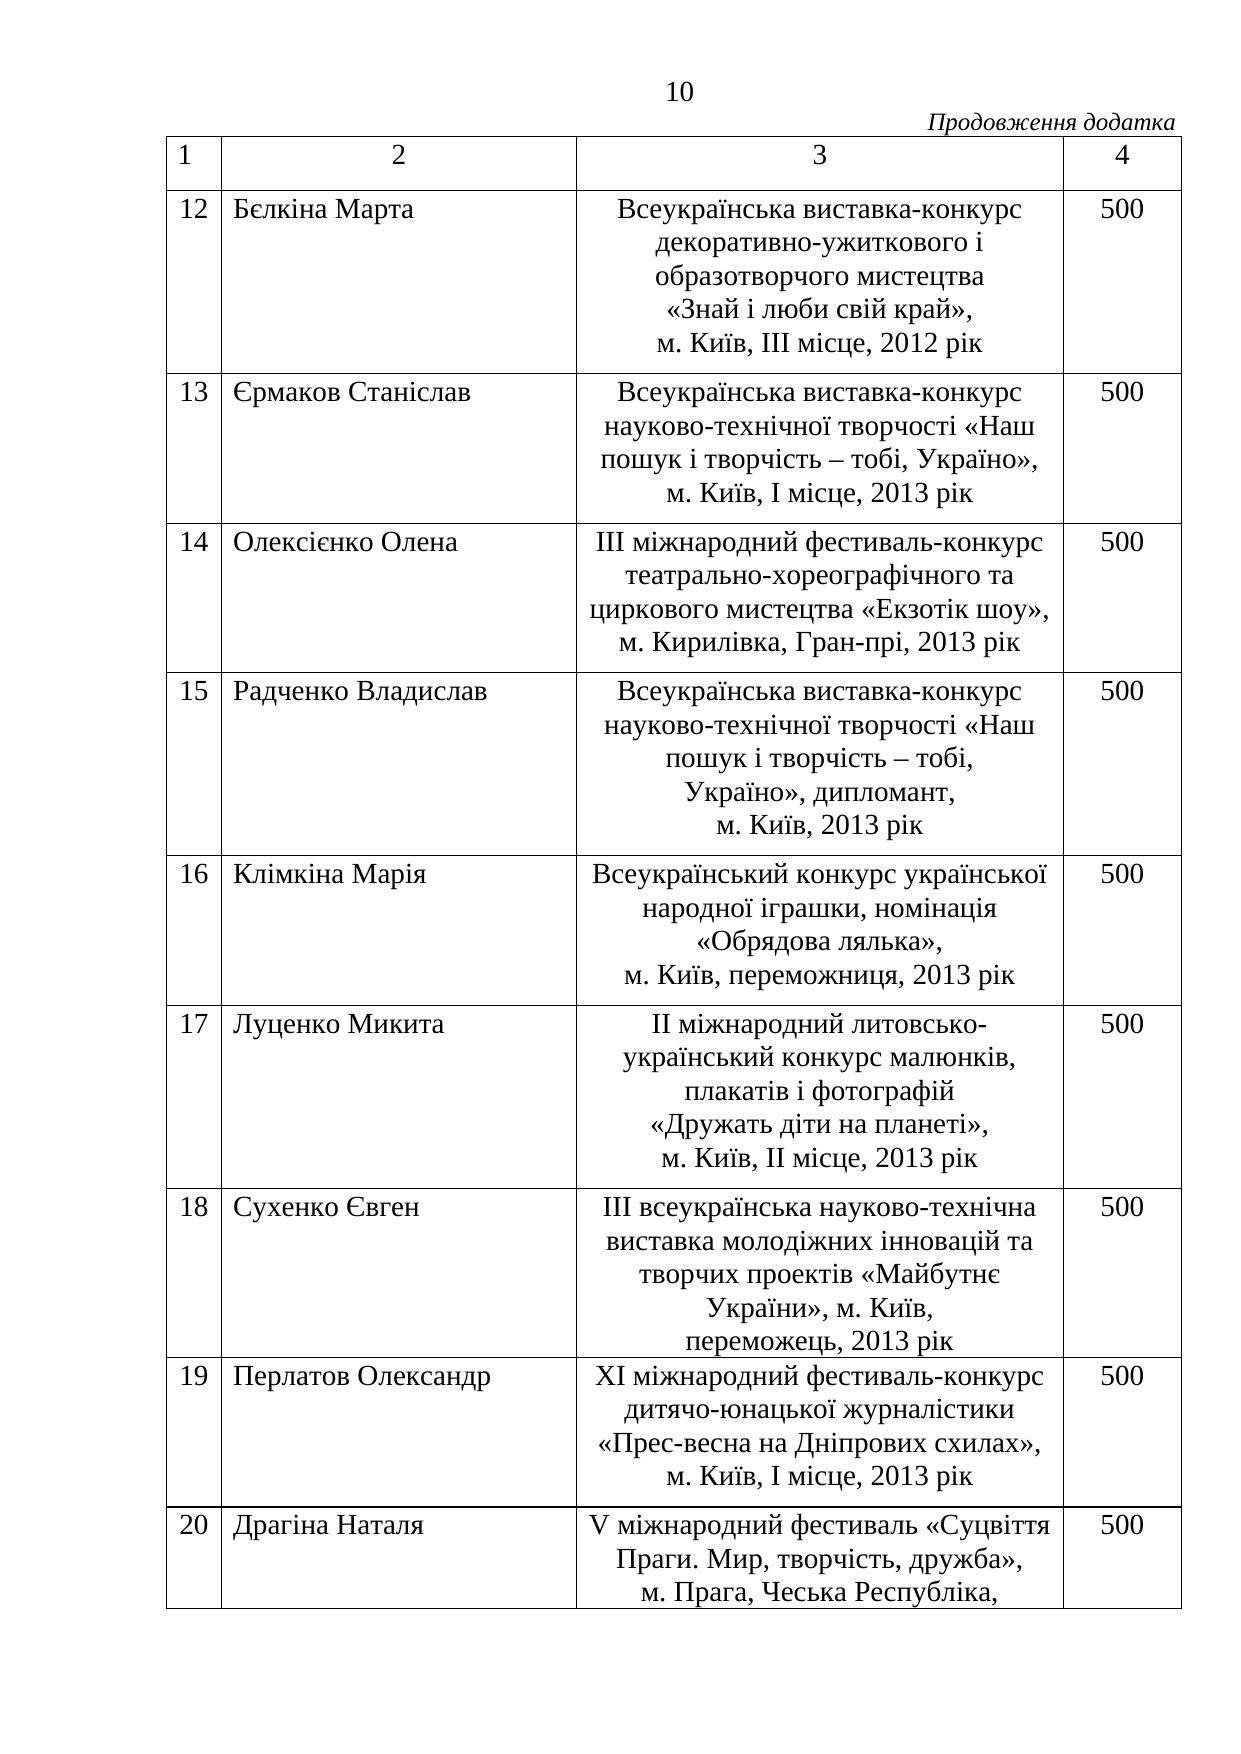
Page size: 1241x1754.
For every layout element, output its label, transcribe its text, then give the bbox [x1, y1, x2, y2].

table_cell ІІ міжнародний литовсько-український конкурс малюнків, плакатів і фотографій «Дружать діти на планеті», м. Київ, ІІ місце, 2013 рік [577, 1006, 1063, 1188]
table_cell 15 [167, 673, 221, 855]
table_cell 16 [167, 856, 221, 1005]
table_cell 14 [167, 524, 221, 672]
table_cell Всеукраїнська виставка-конкурс науково-технічної творчості «Наш пошук і творчість – тобі, Україно», м. Київ, І місце, 2013 рік [577, 374, 1063, 523]
table_cell Бєлкіна Марта [222, 191, 576, 373]
table_cell Всеукраїнський конкурс української народної іграшки, номінація «Обрядова лялька», м. Київ, переможниця, 2013 рік [577, 856, 1063, 1005]
table_cell Перлатов Олександр [222, 1358, 576, 1506]
table_cell Олексієнко Олена [222, 524, 576, 672]
table_cell Драгіна Наталя [222, 1508, 576, 1608]
table_cell 500 [1064, 1508, 1181, 1608]
table_cell Всеукраїнська виставка-конкурс науково-технічної творчості «Наш пошук і творчість – тобі, Україно», дипломант, м. Київ, 2013 рік [577, 673, 1063, 855]
table_cell 500 [1064, 673, 1181, 855]
table_cell 500 [1064, 1006, 1181, 1188]
table_cell ХІ міжнародний фестиваль-конкурс дитячо-юнацької журналістики «Прес-весна на Дніпрових схилах», м. Київ, І місце, 2013 рік [577, 1358, 1063, 1506]
table_cell 2 [222, 137, 576, 190]
table_cell ІІІ всеукраїнська науково-технічна виставка молодіжних інновацій та творчих проектів «Майбутнє України», м. Київ, переможець, 2013 рік [577, 1189, 1063, 1357]
table_cell 500 [1064, 191, 1181, 373]
table_cell 1 [167, 137, 221, 190]
table_cell Луценко Микита [222, 1006, 576, 1188]
table_cell Єрмаков Станіслав [222, 374, 576, 523]
table_cell 17 [167, 1006, 221, 1188]
table_cell 19 [167, 1358, 221, 1506]
table_cell ІІІ міжнародний фестиваль-конкурс театрально-хореографічного та циркового мистецтва «Екзотік шоу», м. Кирилівка, Гран-прі, 2013 рік [577, 524, 1063, 672]
table_cell 500 [1064, 856, 1181, 1005]
table_cell 18 [167, 1189, 221, 1357]
table_cell 12 [167, 191, 221, 373]
table_cell Радченко Владислав [222, 673, 576, 855]
table_cell 500 [1064, 374, 1181, 523]
table_cell 500 [1064, 1189, 1181, 1357]
table_cell 20 [167, 1508, 221, 1608]
table_cell Сухенко Євген [222, 1189, 576, 1357]
table_cell Всеукраїнська виставка-конкурс декоративно-ужиткового і образотворчого мистецтва «Знай і люби свій край», м. Київ, ІІІ місце, 2012 рік [577, 191, 1063, 373]
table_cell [577, 1508, 1063, 1608]
table_cell 3 [577, 137, 1063, 190]
table_cell 13 [167, 374, 221, 523]
table_cell Клімкіна Марія [222, 856, 576, 1005]
table_cell 4 [1064, 137, 1181, 190]
table_cell 500 [1064, 1358, 1181, 1506]
table_cell 500 [1064, 524, 1181, 672]
